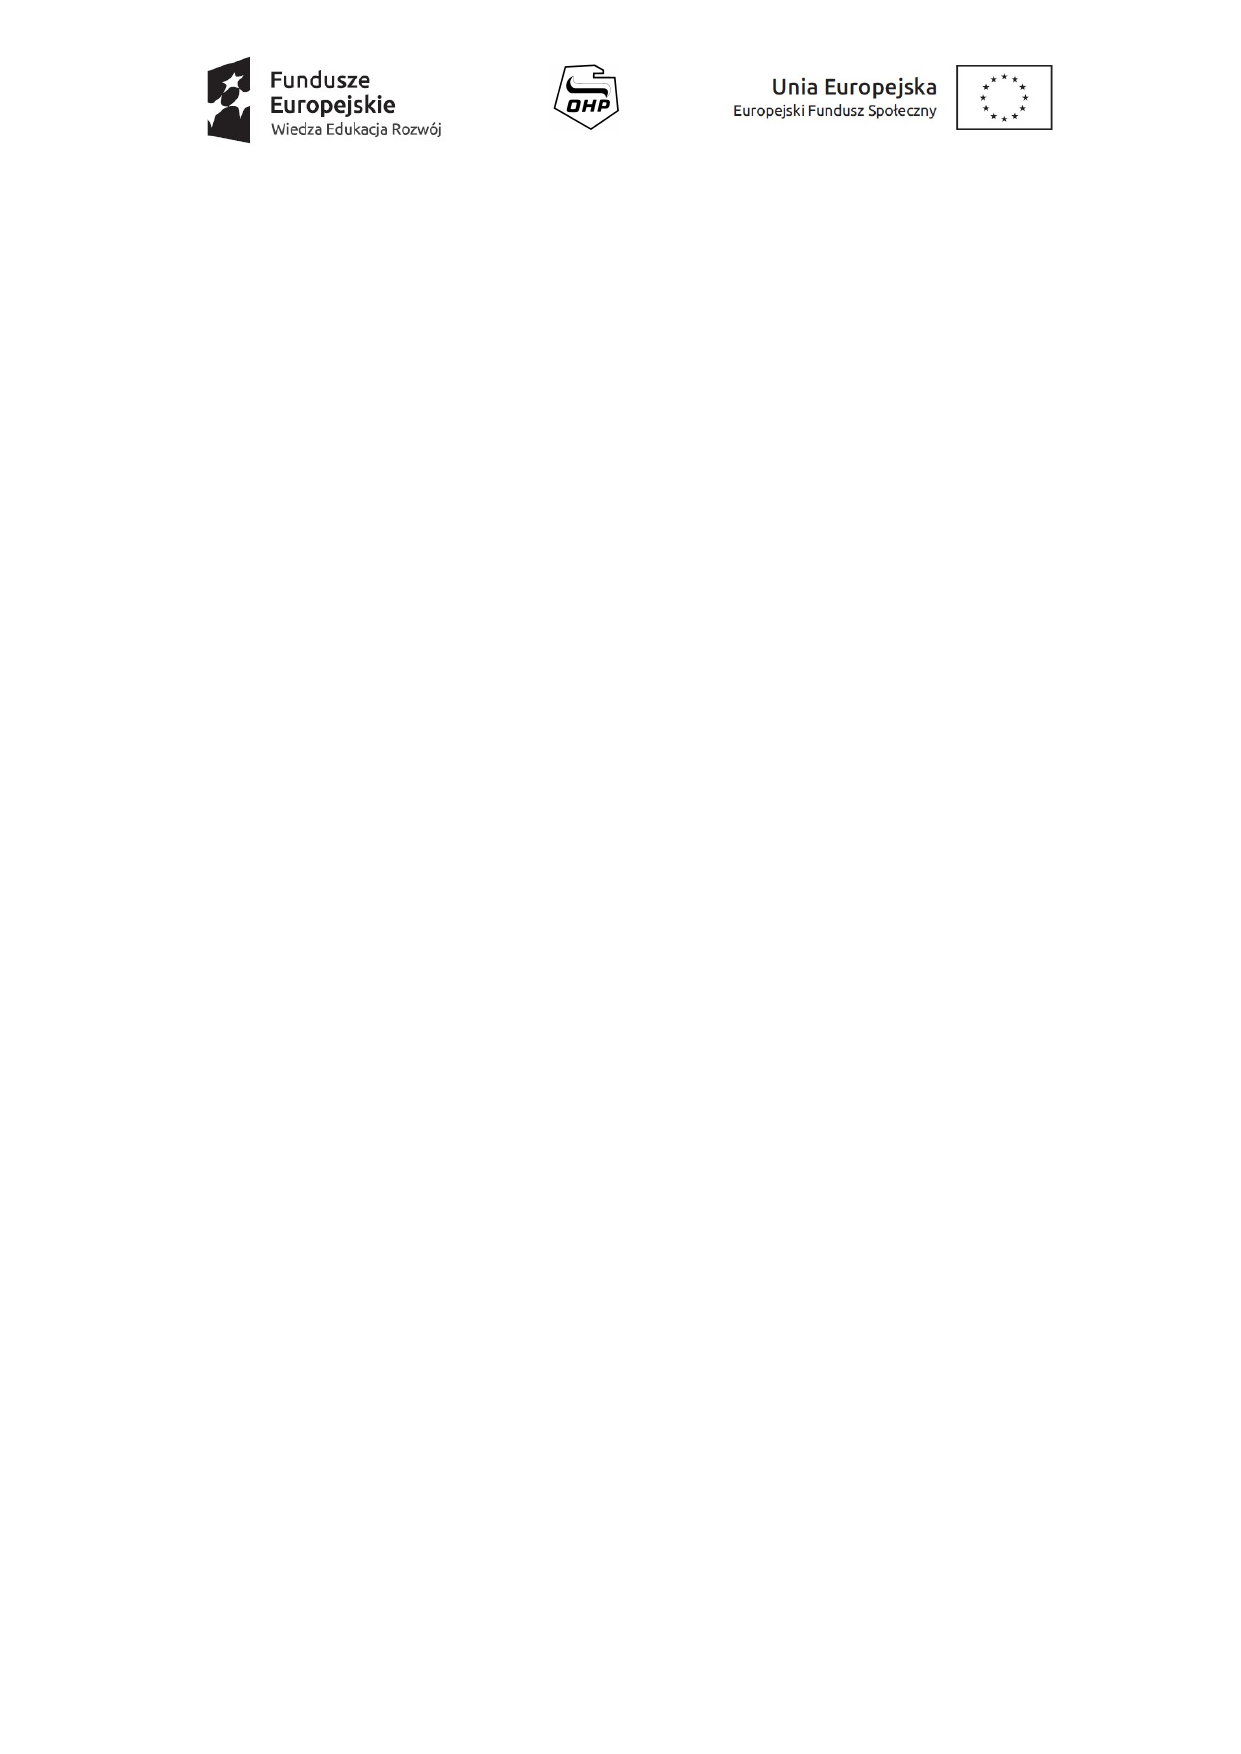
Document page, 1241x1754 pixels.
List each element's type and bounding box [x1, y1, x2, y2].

picture [172, 35, 481, 172]
picture [551, 64, 620, 132]
picture [715, 46, 1072, 149]
